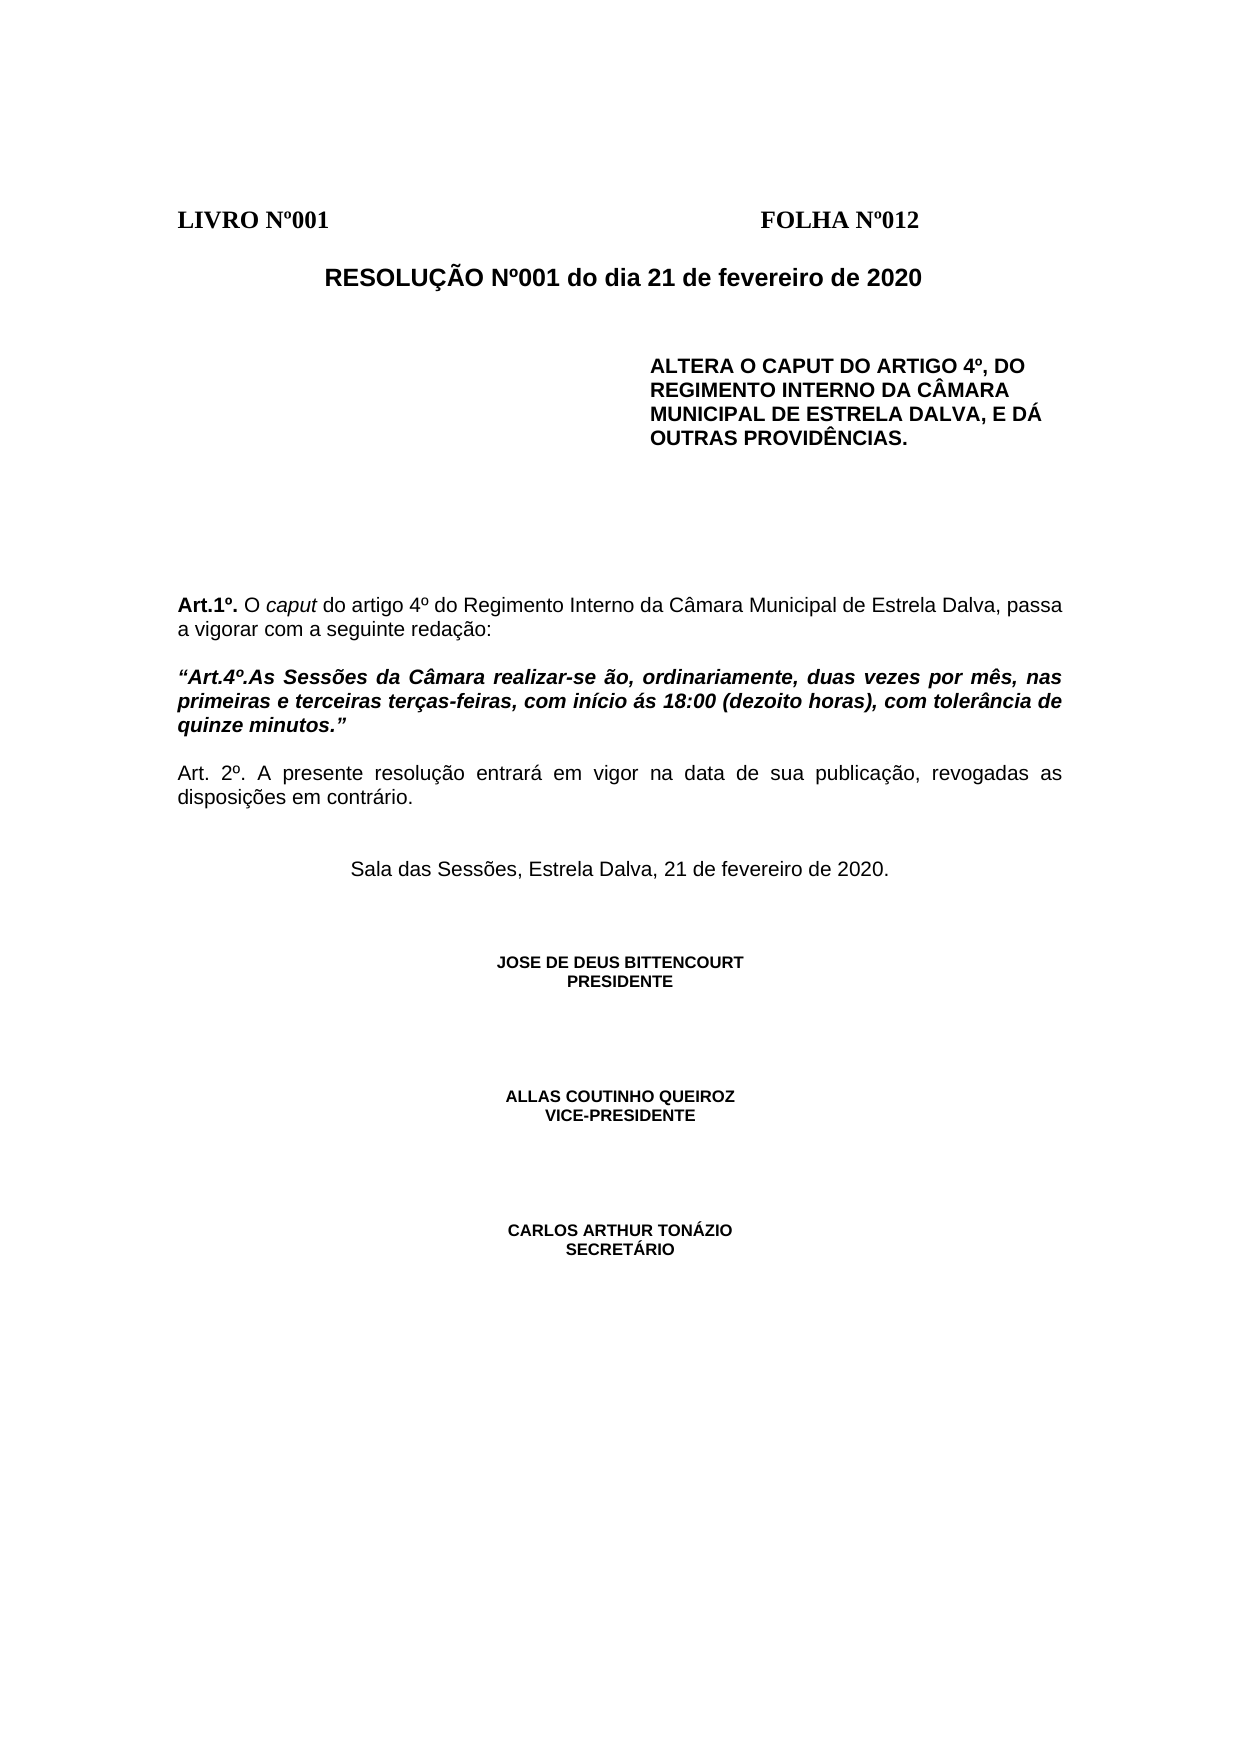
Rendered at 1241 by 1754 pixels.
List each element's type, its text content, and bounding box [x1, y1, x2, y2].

text Art.1º. O caput do artigo 4º do Regimento Interno da Câmara Municipal de Estrela Dalva, passa a vigorar com a seguinte redação: [177, 593, 1063, 641]
text VICE-PRESIDENTE [177, 1106, 1063, 1125]
text SECRETÁRIO [177, 1240, 1063, 1259]
text ALTERA O CAPUT DO ARTIGO 4º, DO REGIMENTO INTERNO DA CÂMARA [650, 354, 1063, 402]
text PRESIDENTE [177, 972, 1063, 991]
text MUNICIPAL DE ESTRELA DALVA, E DÁ OUTRAS PROVIDÊNCIAS. [650, 402, 1063, 449]
text JOSE DE DEUS BITTENCOURT [177, 953, 1063, 972]
text CARLOS ARTHUR TONÁZIO [177, 1221, 1063, 1240]
text RESOLUÇÃO Nº001 do dia 21 de fevereiro de 2020 [177, 263, 1063, 291]
text LIVRO Nº001 FOLHA Nº012 [177, 205, 1063, 234]
text ALLAS COUTINHO QUEIROZ [177, 1087, 1063, 1106]
text Sala das Sessões, Estrela Dalva, 21 de fevereiro de 2020. [177, 857, 1063, 881]
text “Art.4º.As Sessões da Câmara realizar-se ão, ordinariamente, duas vezes por mês, nas primeiras e terceiras terças-feiras, com início ás 18:00 (dezoito horas), com tolerância de quinze minutos.” [177, 665, 1063, 737]
text Art. 2º. A presente resolução entrará em vigor na data de sua publicação, revogadas as disposições em contrário. [177, 761, 1063, 809]
